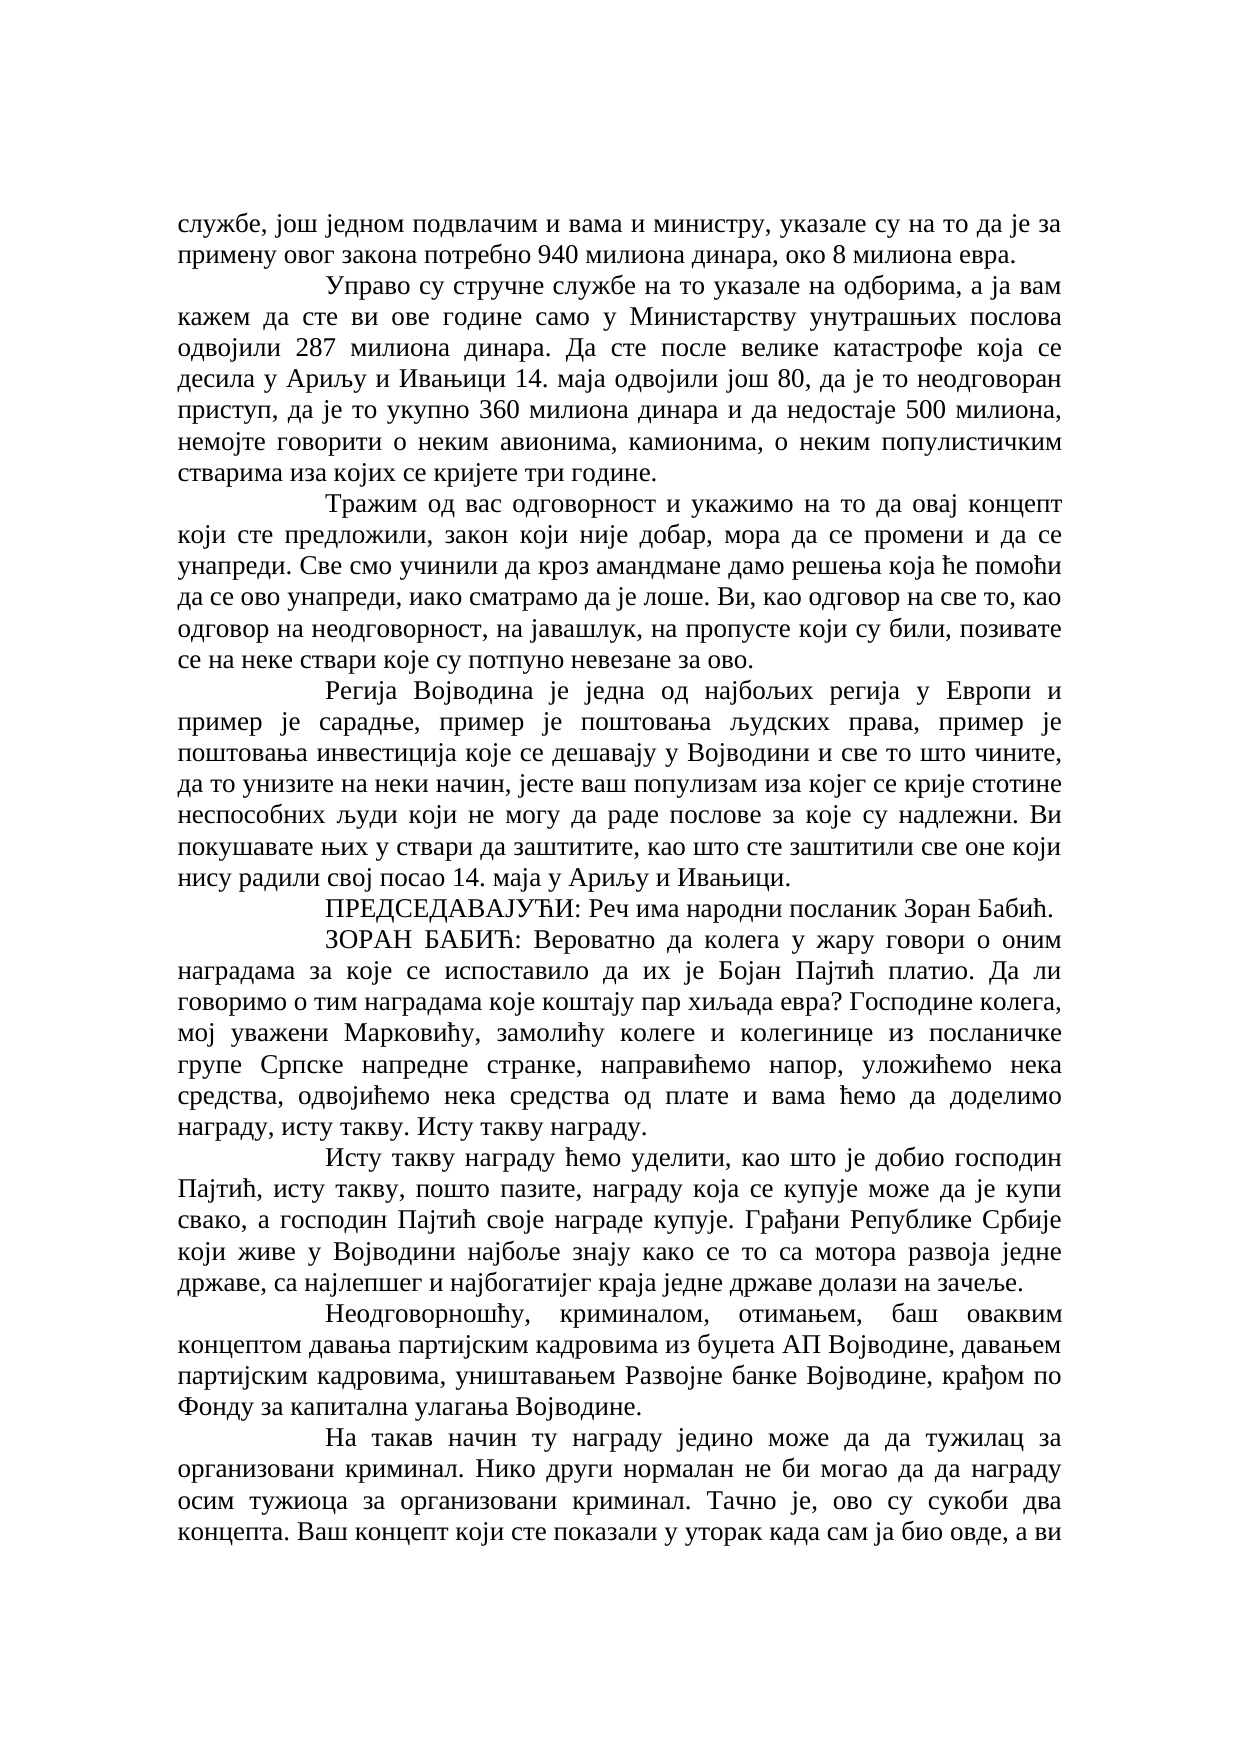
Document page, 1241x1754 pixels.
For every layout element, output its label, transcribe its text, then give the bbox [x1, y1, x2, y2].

text Регија Војводина је једна од најбољих регија у Европи и пример је сарадње, пример је поштовања људских права, пример је поштовања инвестиција које се дешавају у Војводини и све то што чините, да то унизите на неки начин, јесте ваш популизам иза којег се крије стотине неспособних људи који не могу да раде послове за које су надлежни. Ви покушавате њих у ствари да заштитите, као што сте заштитили све оне који нису радили свој посао 14. маја у Ариљу и Ивањици. [177, 674, 1063, 892]
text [177, 1421, 1063, 1546]
text ПРЕДСЕДАВАЈУЋИ: Реч има народни посланик Зоран Бабић. [177, 892, 1063, 923]
text Исту такву награду ћемо уделити, као што је добио господин Пајтић, исту такву, пошто пазите, награду која се купује може да је купи свако, а господин Пајтић своје награде купује. Грађани Републике Србије који живе у Војводини најбоље знају како се то са мотора развоја једне државе, са најлепшег и најбогатијег краја једне државе долази на зачеље. [177, 1141, 1063, 1297]
text ЗОРАН БАБИЋ: Вероватно да колега у жару говори о оним наградама за које се испоставило да их је Бојан Пајтић платио. Да ли говоримо о тим наградама које коштају пар хиљада евра? Господине колега, мој уважени Марковићу, замолићу колеге и колегинице из посланичке групе Српске напредне странке, направићемо напор, уложићемо нека средства, одвојићемо нека средства од плате и вама ћемо да доделимо награду, исту такву. Исту такву награду. [177, 923, 1063, 1141]
text Тражим од вас одговорност и укажимо на то да овај концепт који сте предложили, закон који није добар, мора да се промени и да се унапреди. Све смо учинили да кроз амандмане дамо решења која ће помоћи да се ово унапреди, иако сматрамо да је лоше. Ви, као одговор на све то, као одговор на неодговорност, на јавашлук, на пропусте који су били, позивате се на неке ствари које су потпуно невезане за ово. [177, 487, 1063, 674]
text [177, 207, 1063, 269]
text Неодговорношћу, криминалом, отимањем, баш оваквим концептом давања партијским кадровима из буџета АП Војводине, давањем партијским кадровима, уништавањем Развојне банке Војводине, крађом по Фонду за капитална улагања Војводине. [177, 1297, 1063, 1421]
text Управо су стручне службе на то указале на одборима, а ја вам кажем да сте ви ове године само у Министарству унутрашњих послова одвојили 287 милиона динара. Да сте после велике катастрофе која се десила у Ариљу и Ивањици 14. маја одвојили још 80, да је то неодговоран приступ, да је то укупно 360 милиона динара и да недостаје 500 милиона, немојте говорити о неким авионима, камионима, о неким популистичким стварима иза којих се кријете три године. [177, 269, 1063, 487]
